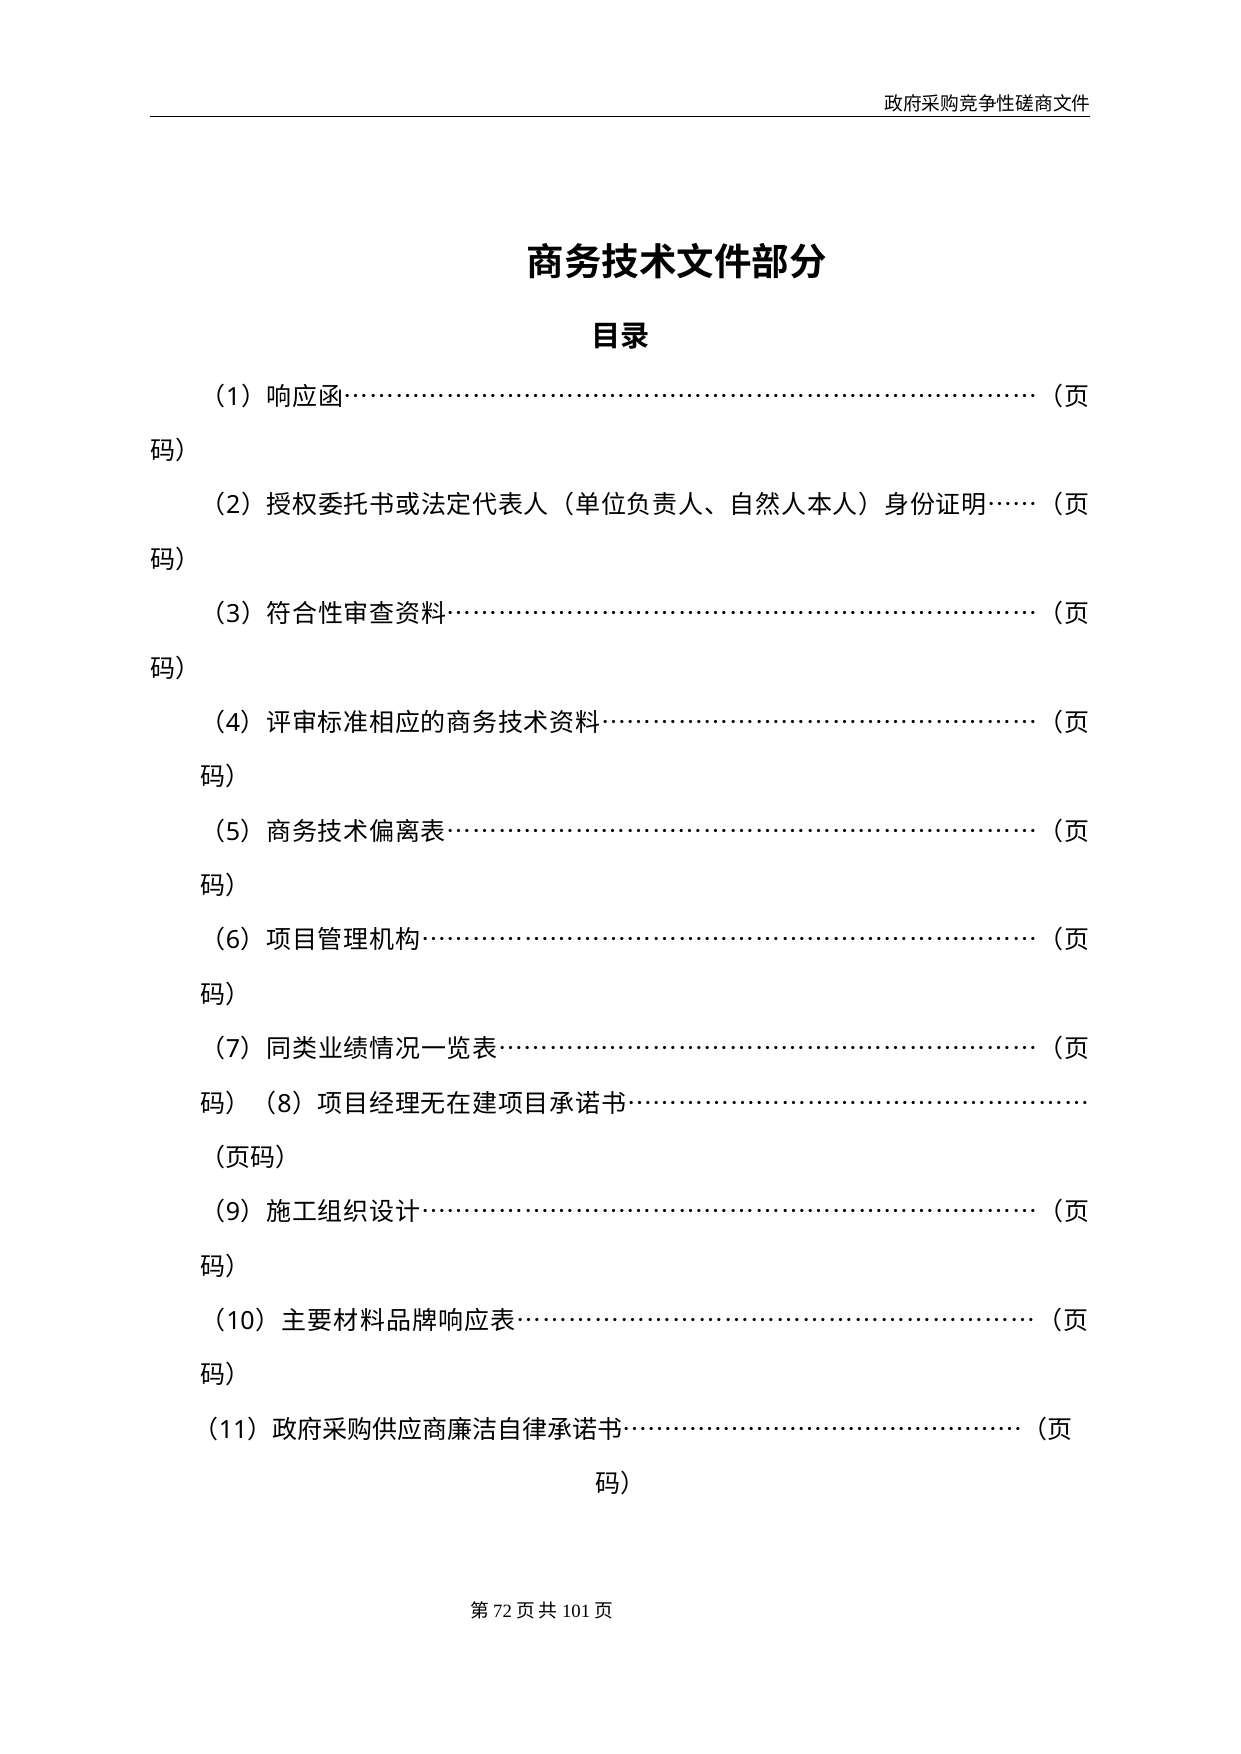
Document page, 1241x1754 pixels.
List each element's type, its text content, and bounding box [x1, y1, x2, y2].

text （4）评审标准相应的商务技术资料……………………………………………（页码） [200, 702, 1090, 793]
text （10）主要材料品牌响应表……………………………………………………（页码） [200, 1301, 1090, 1391]
list （1）响应函………………………………………………………………………（页码） [150, 376, 1090, 467]
text （7）同类业绩情况一览表………………………………………………………（页码）（8）项目经理无在建项目承诺书………………………………………………（页码） [200, 1029, 1090, 1174]
text （3）符合性审查资料……………………………………………………………（页码） [150, 594, 1090, 684]
text 目录 [150, 313, 1090, 355]
text （5）商务技术偏离表……………………………………………………………（页码） [200, 811, 1090, 902]
text （11）政府采购供应商廉洁自律承诺书…………………………………………（页码） [150, 1409, 1090, 1500]
text 商务技术文件部分 [150, 231, 1046, 286]
list （2）授权委托书或法定代表人（单位负责人、自然人本人）身份证明……（页码） [150, 485, 1090, 576]
text （9）施工组织设计………………………………………………………………（页码） [200, 1192, 1090, 1282]
text （6）项目管理机构………………………………………………………………（页码） [200, 920, 1090, 1011]
